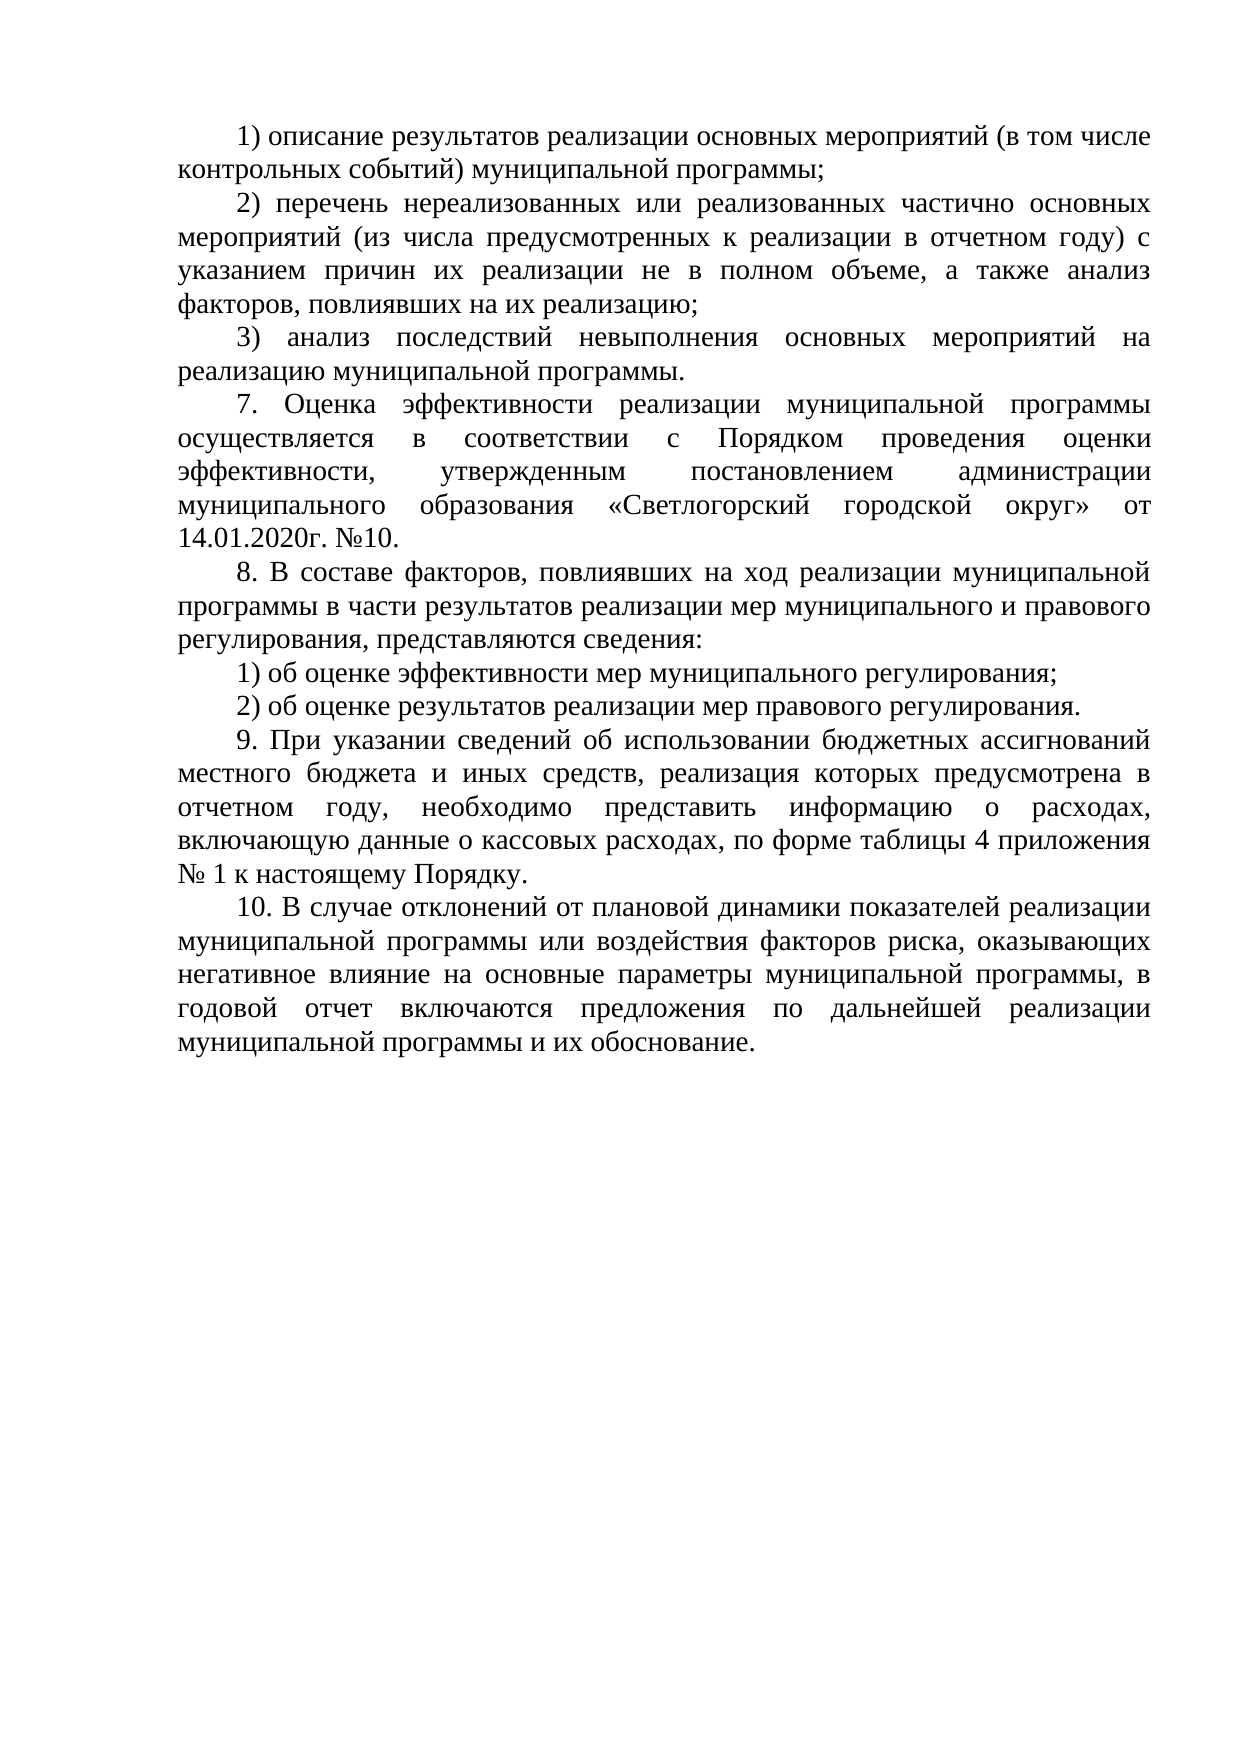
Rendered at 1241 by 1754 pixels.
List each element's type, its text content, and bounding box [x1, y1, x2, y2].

text 7. Оценка эффективности реализации муниципальной программы осуществляется в соответствии с Порядком проведения оценки эффективности, утвержденным постановлением администрации муниципального образования «Светлогорский городской округ» от 14.01.2020г. №10. [177, 386, 1152, 554]
text 2) перечень нереализованных или реализованных частично основных мероприятий (из числа предусмотренных к реализации в отчетном году) с указанием причин их реализации не в полном объеме, а также анализ факторов, повлиявших на их реализацию; [177, 185, 1152, 319]
text 3) анализ последствий невыполнения основных мероприятий на реализацию муниципальной программы. [177, 319, 1152, 386]
text 9. При указании сведений об использовании бюджетных ассигнований местного бюджета и иных средств, реализация которых предусмотрена в отчетном году, необходимо представить информацию о расходах, включающую данные о кассовых расходах, по форме таблицы 4 приложения № 1 к настоящему Порядку. [177, 722, 1152, 889]
text 1) об оценке эффективности мер муниципального регулирования; [177, 655, 1152, 688]
text 10. В случае отклонений от плановой динамики показателей реализации муниципальной программы или воздействия факторов риска, оказывающих негативное влияние на основные параметры муниципальной программы, в годовой отчет включаются предложения по дальнейшей реализации муниципальной программы и их обоснование. [177, 889, 1152, 1057]
text 2) об оценке результатов реализации мер правового регулирования. [177, 688, 1152, 722]
text 1) описание результатов реализации основных мероприятий (в том числе контрольных событий) муниципальной программы; [177, 118, 1152, 185]
text 8. В составе факторов, повлиявших на ход реализации муниципальной программы в части результатов реализации мер муниципального и правового регулирования, представляются сведения: [177, 554, 1152, 655]
